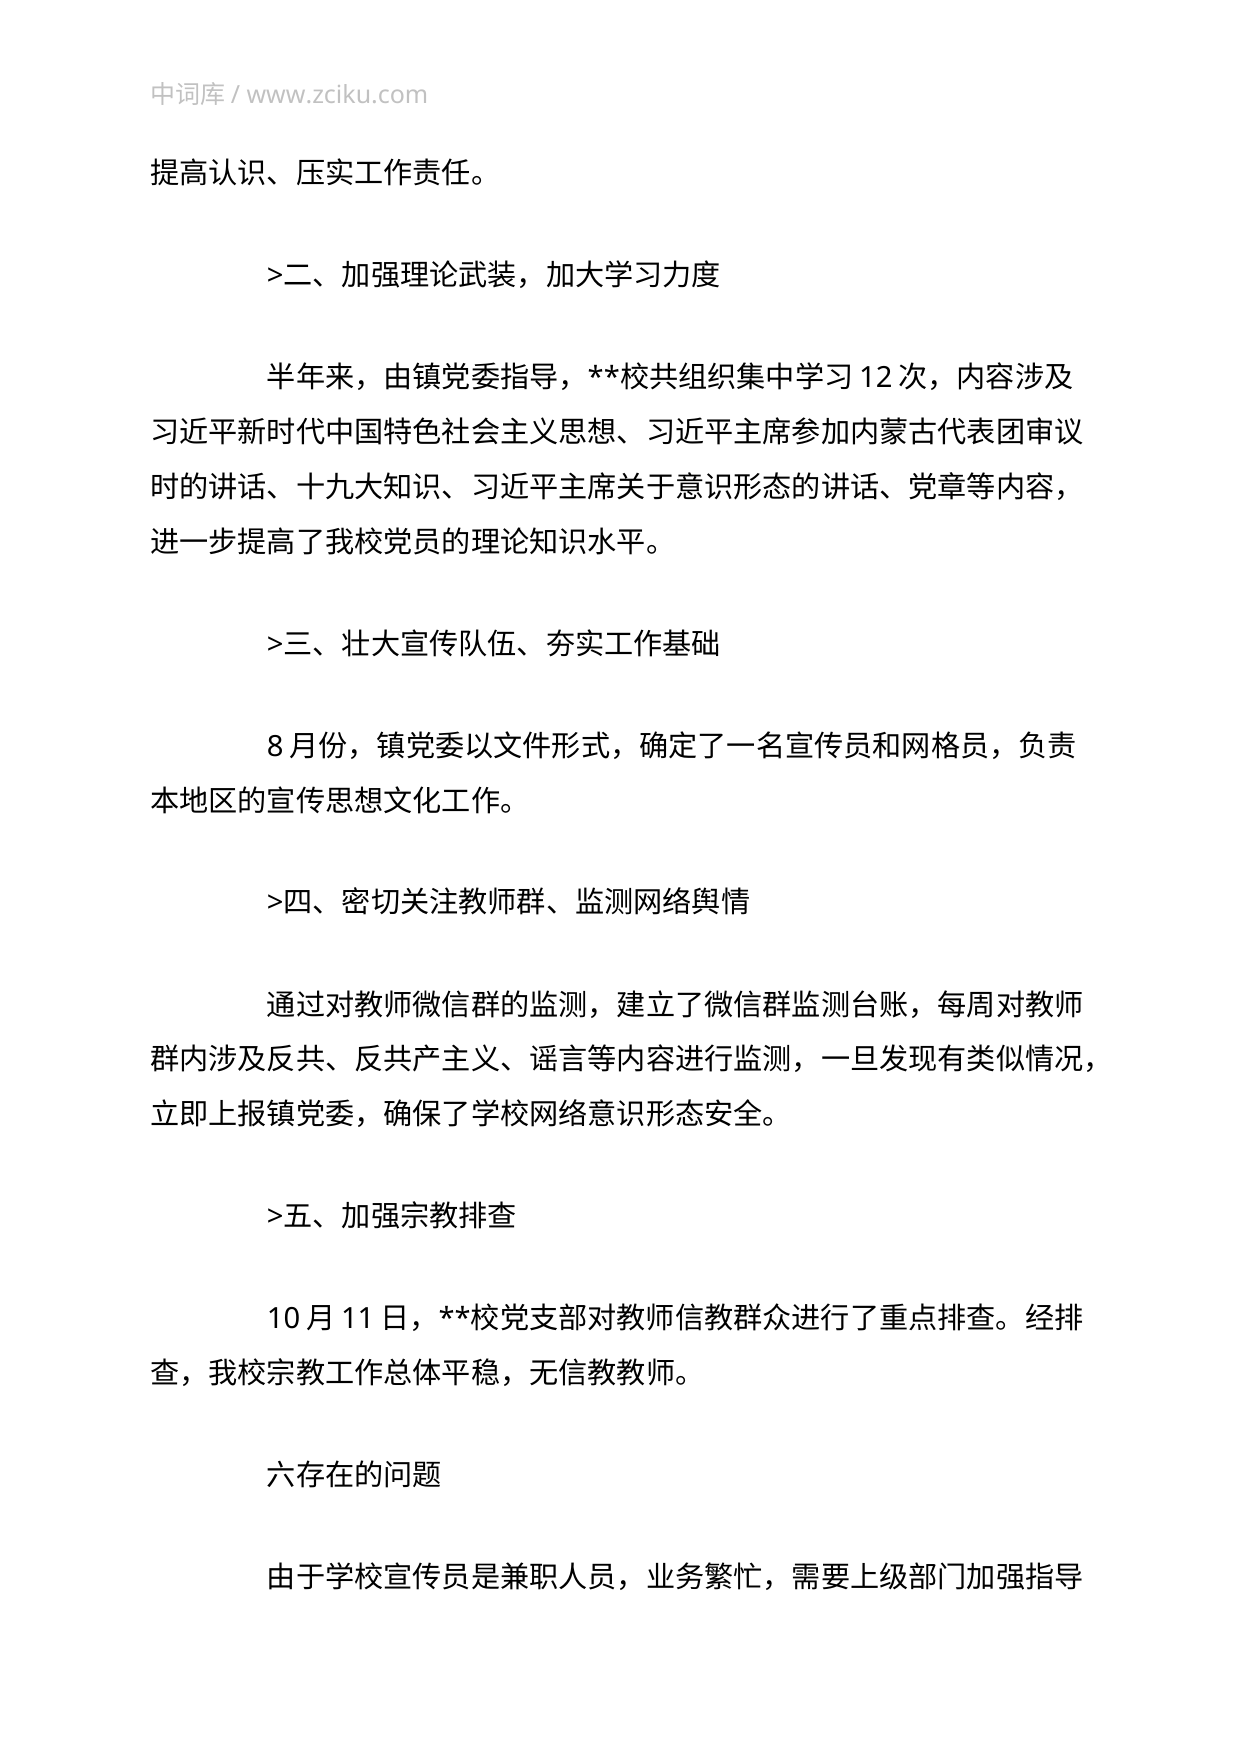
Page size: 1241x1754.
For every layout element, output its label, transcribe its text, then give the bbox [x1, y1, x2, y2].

text >三、壮大宣传队伍、夯实工作基础 [150, 620, 1090, 663]
text >五、加强宗教排查 [150, 1193, 1090, 1235]
text 8月份，镇党委以文件形式，确定了一名宣传员和网格员，负责本地区的宣传思想文化工作。 [150, 722, 1090, 819]
text 半年来，由镇党委指导，**校共组织集中学习12次，内容涉及习近平新时代中国特色社会主义思想、习近平主席参加内蒙古代表团审议时的讲话、十九大知识、习近平主席关于意识形态的讲话、党章等内容，进一步提高了我校党员的理论知识水平。 [150, 354, 1090, 561]
text 六存在的问题 [150, 1451, 1090, 1494]
text >四、密切关注教师群、监测网络舆情 [150, 879, 1090, 921]
text >二、加强理论武装，加大学习力度 [150, 252, 1090, 294]
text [150, 150, 1090, 192]
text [150, 1553, 1090, 1595]
text 通过对教师微信群的监测，建立了微信群监测台账，每周对教师群内涉及反共、反共产主义、谣言等内容进行监测，一旦发现有类似情况，立即上报镇党委，确保了学校网络意识形态安全。 [150, 981, 1090, 1133]
text 10月11日，**校党支部对教师信教群众进行了重点排查。经排查，我校宗教工作总体平稳，无信教教师。 [150, 1294, 1090, 1392]
